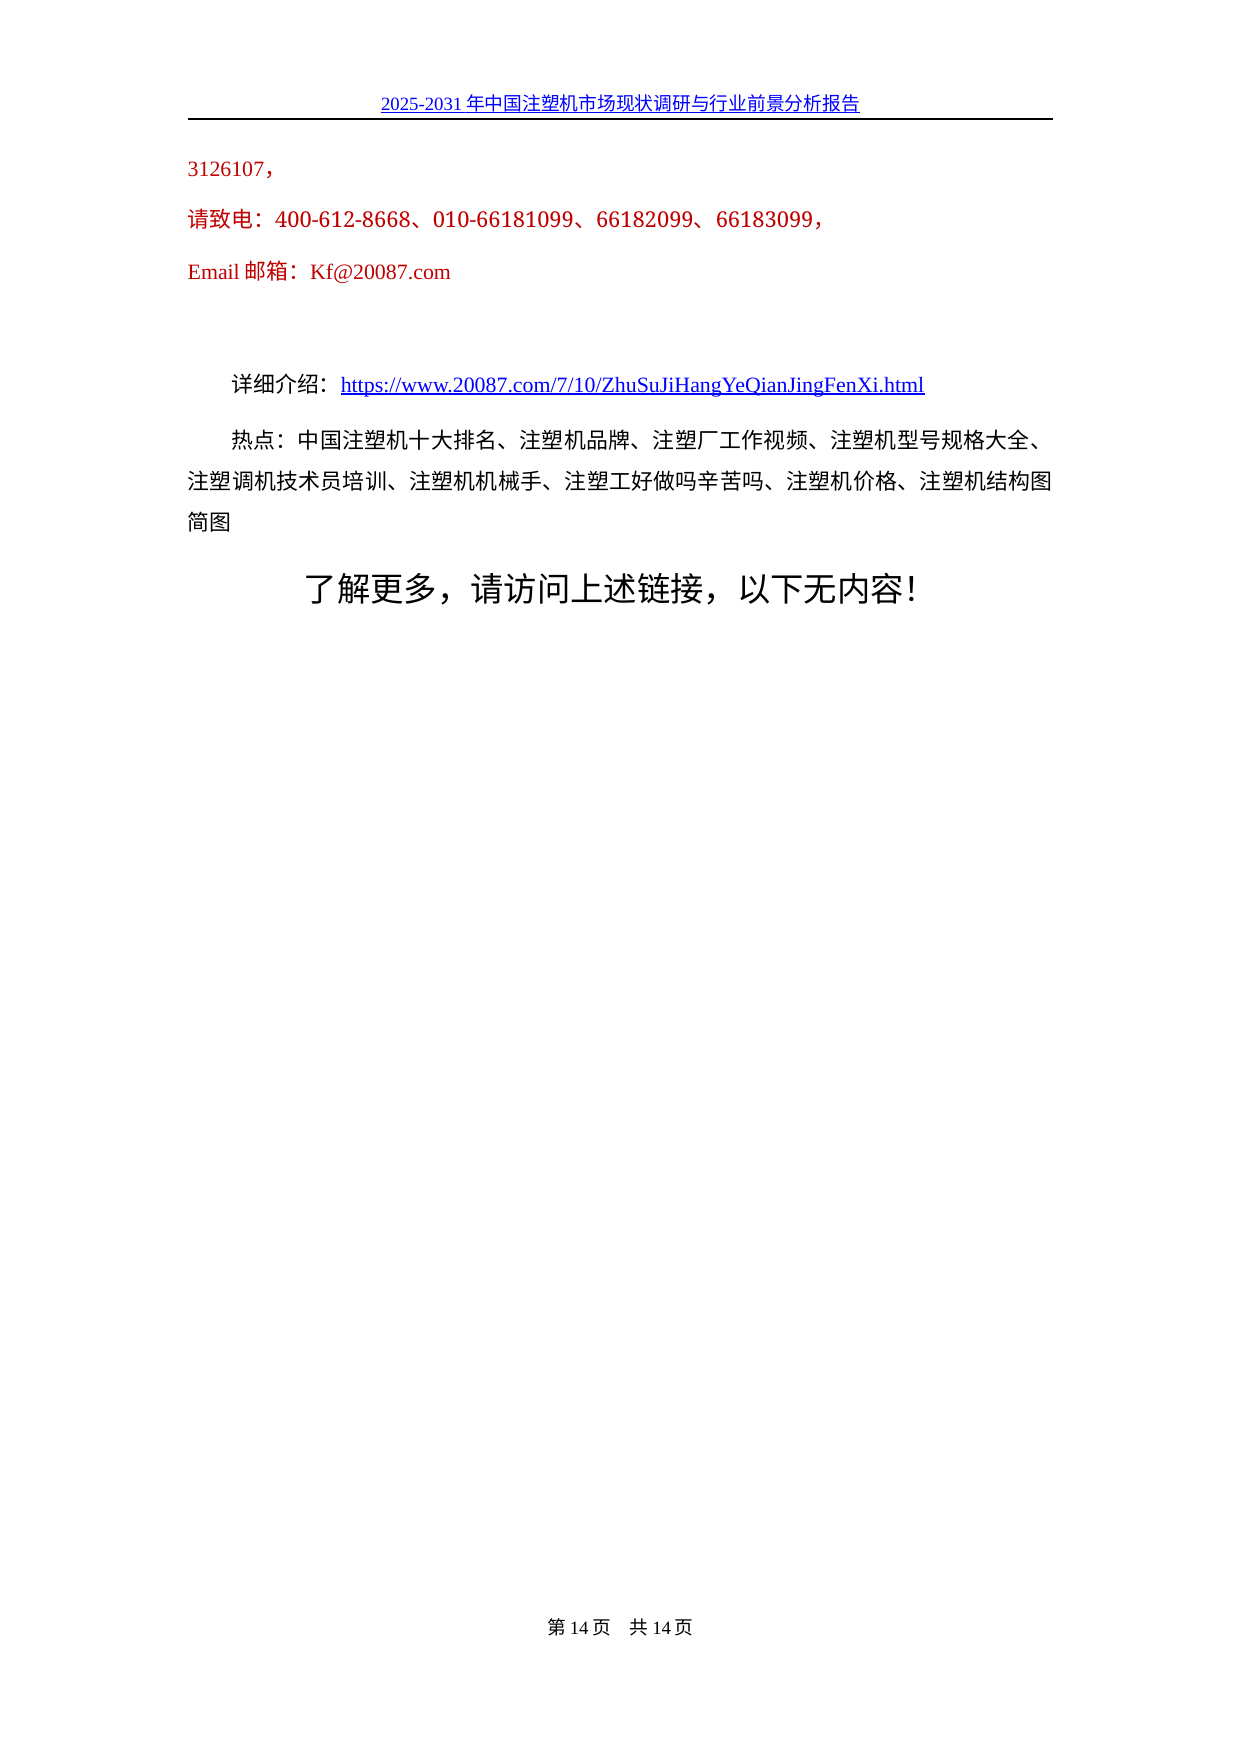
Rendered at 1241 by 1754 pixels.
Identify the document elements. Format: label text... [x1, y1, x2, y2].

text 请致电：400-612-8668、010-66181099、66182099、66183099， [187, 202, 1053, 234]
text Email邮箱：Kf@20087.com [187, 253, 1053, 286]
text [187, 150, 1053, 183]
text 详细介绍：https://www.20087.com/7/10/ZhuSuJiHangYeQianJingFenXi.html [187, 366, 1053, 399]
text 热点：中国注塑机十大排名、注塑机品牌、注塑厂工作视频、注塑机型号规格大全、注塑调机技术员培训、注塑机机械手、注塑工好做吗辛苦吗、注塑机价格、注塑机结构图简图 [187, 423, 1053, 537]
title 了解更多，请访问上述链接，以下无内容！ [187, 554, 1053, 619]
